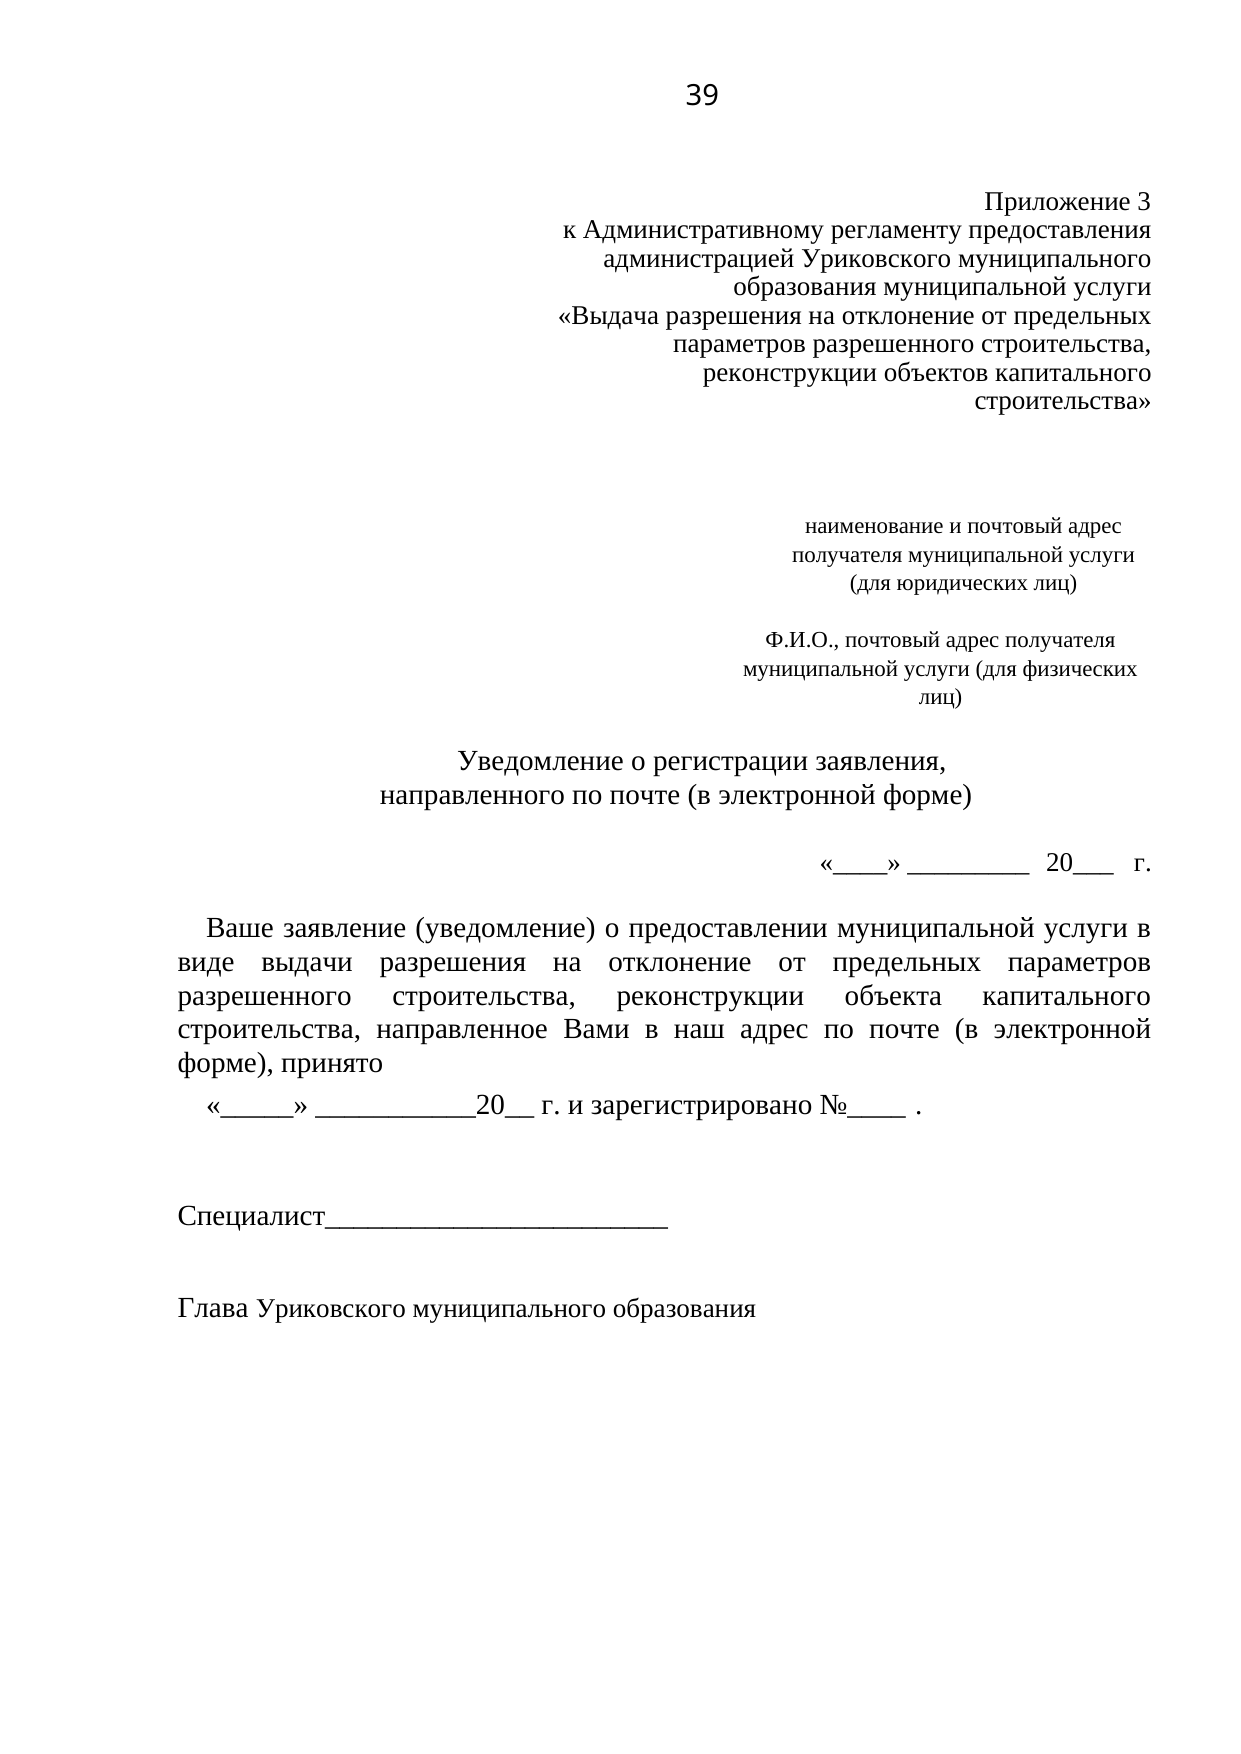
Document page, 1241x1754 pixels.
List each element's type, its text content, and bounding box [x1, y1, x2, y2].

text Специалист [177, 1198, 1152, 1232]
text Приложение 3 [177, 187, 1152, 216]
text наименование и почтовый адрес получателя муниципальной услуги (для юридических лиц) [775, 511, 1152, 596]
text к Административному регламенту предоставления администрацией Уриковского муниципального образования муниципальной услуги [545, 216, 1152, 301]
text «_____» ___________20__ г. и зарегистрировано №____ . [177, 1087, 1152, 1121]
text Ваше заявление (уведомление) о предоставлении муниципальной услуги в виде выдачи разрешения на отклонение от предельных параметров разрешенного строительства, реконструкции объекта капитального строительства, направленное Вами в наш адрес по почте (в электронной форме), принято [177, 911, 1152, 1079]
text «Выдача разрешения на отклонение от предельных параметров разрешенного строительства, реконструкции объектов капитального строительства» [545, 301, 1152, 416]
text «____» _________ 20___ г. [177, 846, 1152, 877]
text Уведомление о регистрации заявления, направленного по почте (в электронной форме) [368, 742, 984, 811]
text Глава Уриковского муниципального образования [177, 1290, 1152, 1324]
text Ф.И.О., почтовый адрес получателя муниципальной услуги (для физических лиц) [729, 625, 1152, 710]
